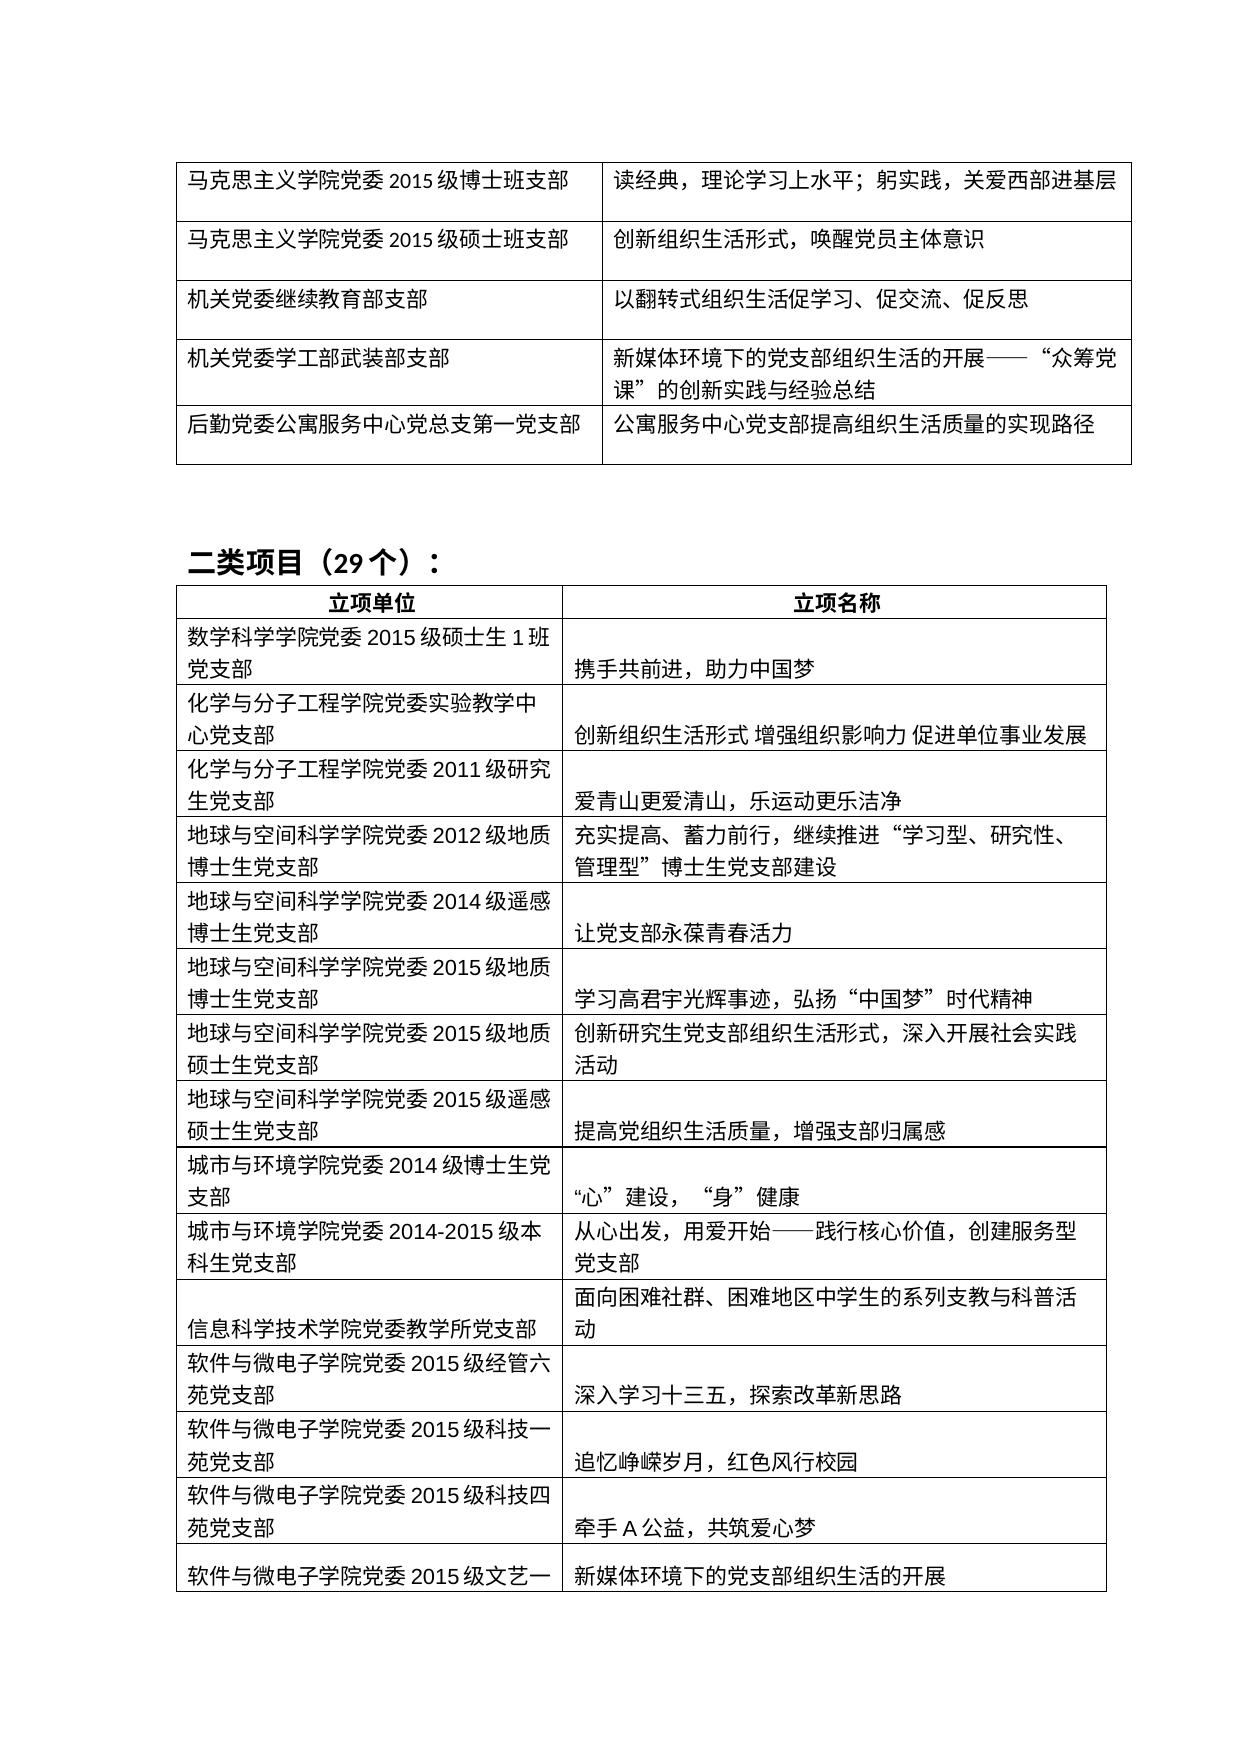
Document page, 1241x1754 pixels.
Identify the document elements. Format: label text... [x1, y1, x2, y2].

table_cell 新媒体环境下的党支部组织生活的开展 [563, 1544, 1106, 1591]
table_cell 机关党委继续教育部支部 [177, 281, 602, 339]
table_cell 城市与环境学院党委2014级博士生党支部 [177, 1148, 562, 1212]
table_cell 软件与微电子学院党委2015级科技四苑党支部 [177, 1478, 562, 1543]
table_cell 创新组织生活形式 增强组织影响力 促进单位事业发展 [563, 685, 1106, 750]
table_cell 后勤党委公寓服务中心党总支第一党支部 [177, 406, 602, 464]
table_cell 牵手A公益，共筑爱心梦 [563, 1478, 1106, 1543]
table_cell 提高党组织生活质量，增强支部归属感 [563, 1081, 1106, 1146]
table_cell 从心出发，用爱开始——践行核心价值，创建服务型党支部 [563, 1214, 1106, 1278]
table_cell 化学与分子工程学院党委实验教学中心党支部 [177, 685, 562, 750]
text 二类项目（29个）： [187, 530, 1053, 584]
table_cell 化学与分子工程学院党委2011级研究生党支部 [177, 751, 562, 816]
table_cell 地球与空间科学学院党委2014级遥感博士生党支部 [177, 883, 562, 948]
table_cell 携手共前进，助力中国梦 [563, 619, 1106, 684]
table_cell 面向困难社群、困难地区中学生的系列支教与科普活动 [563, 1280, 1106, 1344]
table_cell 学习高君宇光辉事迹，弘扬“中国梦”时代精神 [563, 949, 1106, 1014]
table_cell 充实提高、蓄力前行，继续推进“学习型、研究性、管理型”博士生党支部建设 [563, 817, 1106, 882]
table_cell 以翻转式组织生活促学习、促交流、促反思 [603, 281, 1131, 339]
table_cell 让党支部永葆青春活力 [563, 883, 1106, 948]
table_cell 地球与空间科学学院党委2015级遥感硕士生党支部 [177, 1081, 562, 1146]
table_cell 新媒体环境下的党支部组织生活的开展——“众筹党课”的创新实践与经验总结 [603, 340, 1131, 405]
table_cell 地球与空间科学学院党委2015级地质硕士生党支部 [177, 1015, 562, 1080]
table_cell 马克思主义学院党委2015级硕士班支部 [177, 222, 602, 280]
table_cell 深入学习十三五，探索改革新思路 [563, 1346, 1106, 1411]
table_cell 地球与空间科学学院党委2015级地质博士生党支部 [177, 949, 562, 1014]
table_cell 公寓服务中心党支部提高组织生活质量的实现路径 [603, 406, 1131, 464]
table_cell 创新研究生党支部组织生活形式，深入开展社会实践活动 [563, 1015, 1106, 1080]
table_cell 追忆峥嵘岁月，红色风行校园 [563, 1412, 1106, 1477]
table_cell 读经典，理论学习上水平；躬实践，关爱西部进基层 [603, 163, 1131, 221]
table_cell 马克思主义学院党委2015级博士班支部 [177, 163, 602, 221]
table_header 立项单位 [177, 586, 562, 618]
table_cell 地球与空间科学学院党委2012级地质博士生党支部 [177, 817, 562, 882]
table_cell “心”建设，“身”健康 [563, 1148, 1106, 1212]
table_cell 软件与微电子学院党委2015级科技一苑党支部 [177, 1412, 562, 1477]
table_cell 机关党委学工部武装部支部 [177, 340, 602, 405]
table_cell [177, 1544, 562, 1591]
table_cell 软件与微电子学院党委2015级经管六苑党支部 [177, 1346, 562, 1411]
table_header 立项名称 [563, 586, 1106, 618]
table_cell 信息科学技术学院党委教学所党支部 [177, 1280, 562, 1344]
table_cell 城市与环境学院党委2014-2015级本科生党支部 [177, 1214, 562, 1278]
table_cell 创新组织生活形式，唤醒党员主体意识 [603, 222, 1131, 280]
table_cell 爱青山更爱清山，乐运动更乐洁净 [563, 751, 1106, 816]
table_cell 数学科学学院党委2015级硕士生1班党支部 [177, 619, 562, 684]
